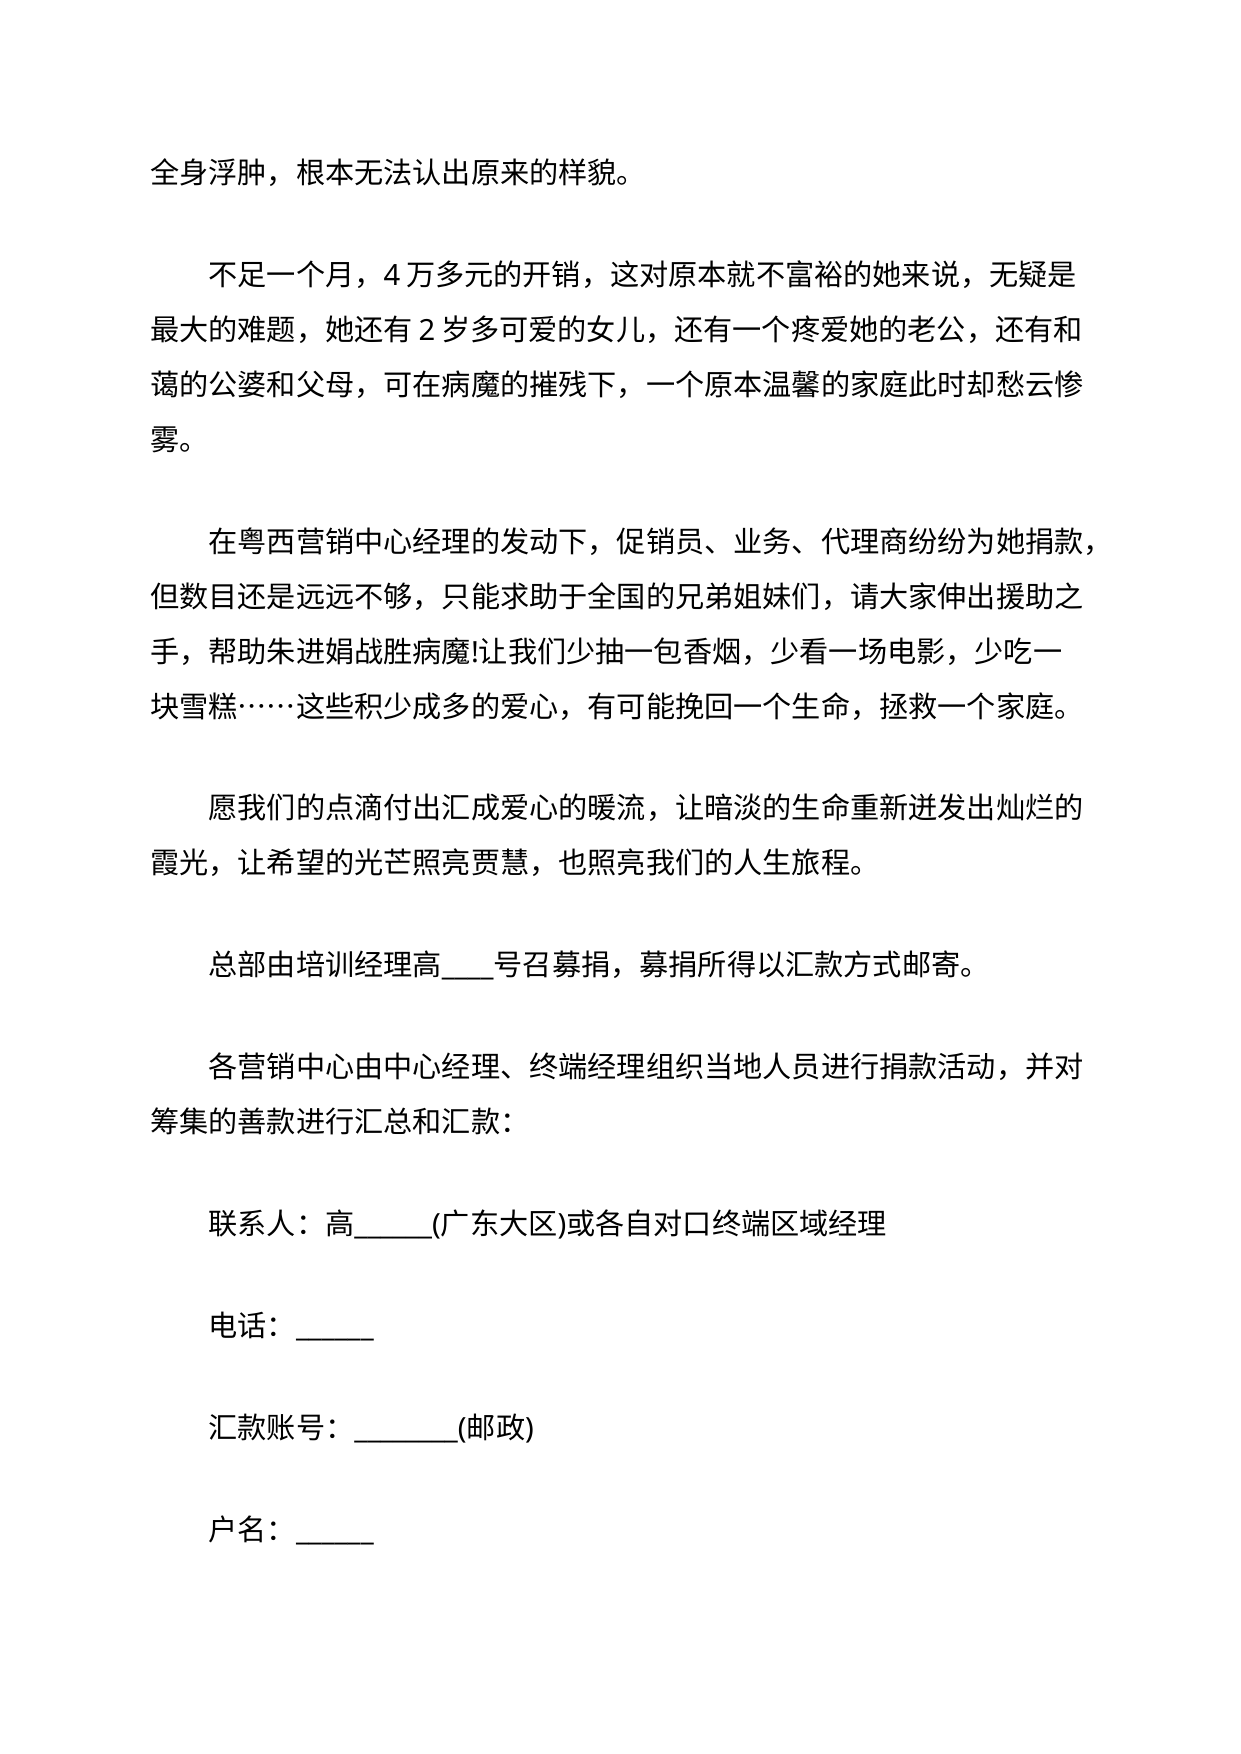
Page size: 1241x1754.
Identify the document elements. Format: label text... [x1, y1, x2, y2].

text 汇款账号：________(邮政) [150, 1404, 1090, 1447]
text 联系人：高______(广东大区)或各自对口终端区域经理 [150, 1200, 1090, 1243]
text 在粤西营销中心经理的发动下，促销员、业务、代理商纷纷为她捐款，但数目还是远远不够，只能求助于全国的兄弟姐妹们，请大家伸出援助之手，帮助朱进娟战胜病魔!让我们少抽一包香烟，少看一场电影，少吃一块雪糕……这些积少成多的爱心，有可能挽回一个生命，拯救一个家庭。 [150, 518, 1090, 726]
text 各营销中心由中心经理、终端经理组织当地人员进行捐款活动，并对筹集的善款进行汇总和汇款： [150, 1044, 1090, 1141]
text 电话：______ [150, 1302, 1090, 1345]
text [150, 150, 1090, 192]
text 不足一个月，4万多元的开销，这对原本就不富裕的她来说，无疑是最大的难题，她还有2岁多可爱的女儿，还有一个疼爱她的老公，还有和蔼的公婆和父母，可在病魔的摧残下，一个原本温馨的家庭此时却愁云惨雾。 [150, 252, 1090, 459]
text 户名：______ [150, 1506, 1090, 1549]
text 愿我们的点滴付出汇成爱心的暖流，让暗淡的生命重新迸发出灿烂的霞光，让希望的光芒照亮贾慧，也照亮我们的人生旅程。 [150, 785, 1090, 882]
text 总部由培训经理高____号召募捐，募捐所得以汇款方式邮寄。 [150, 942, 1090, 984]
